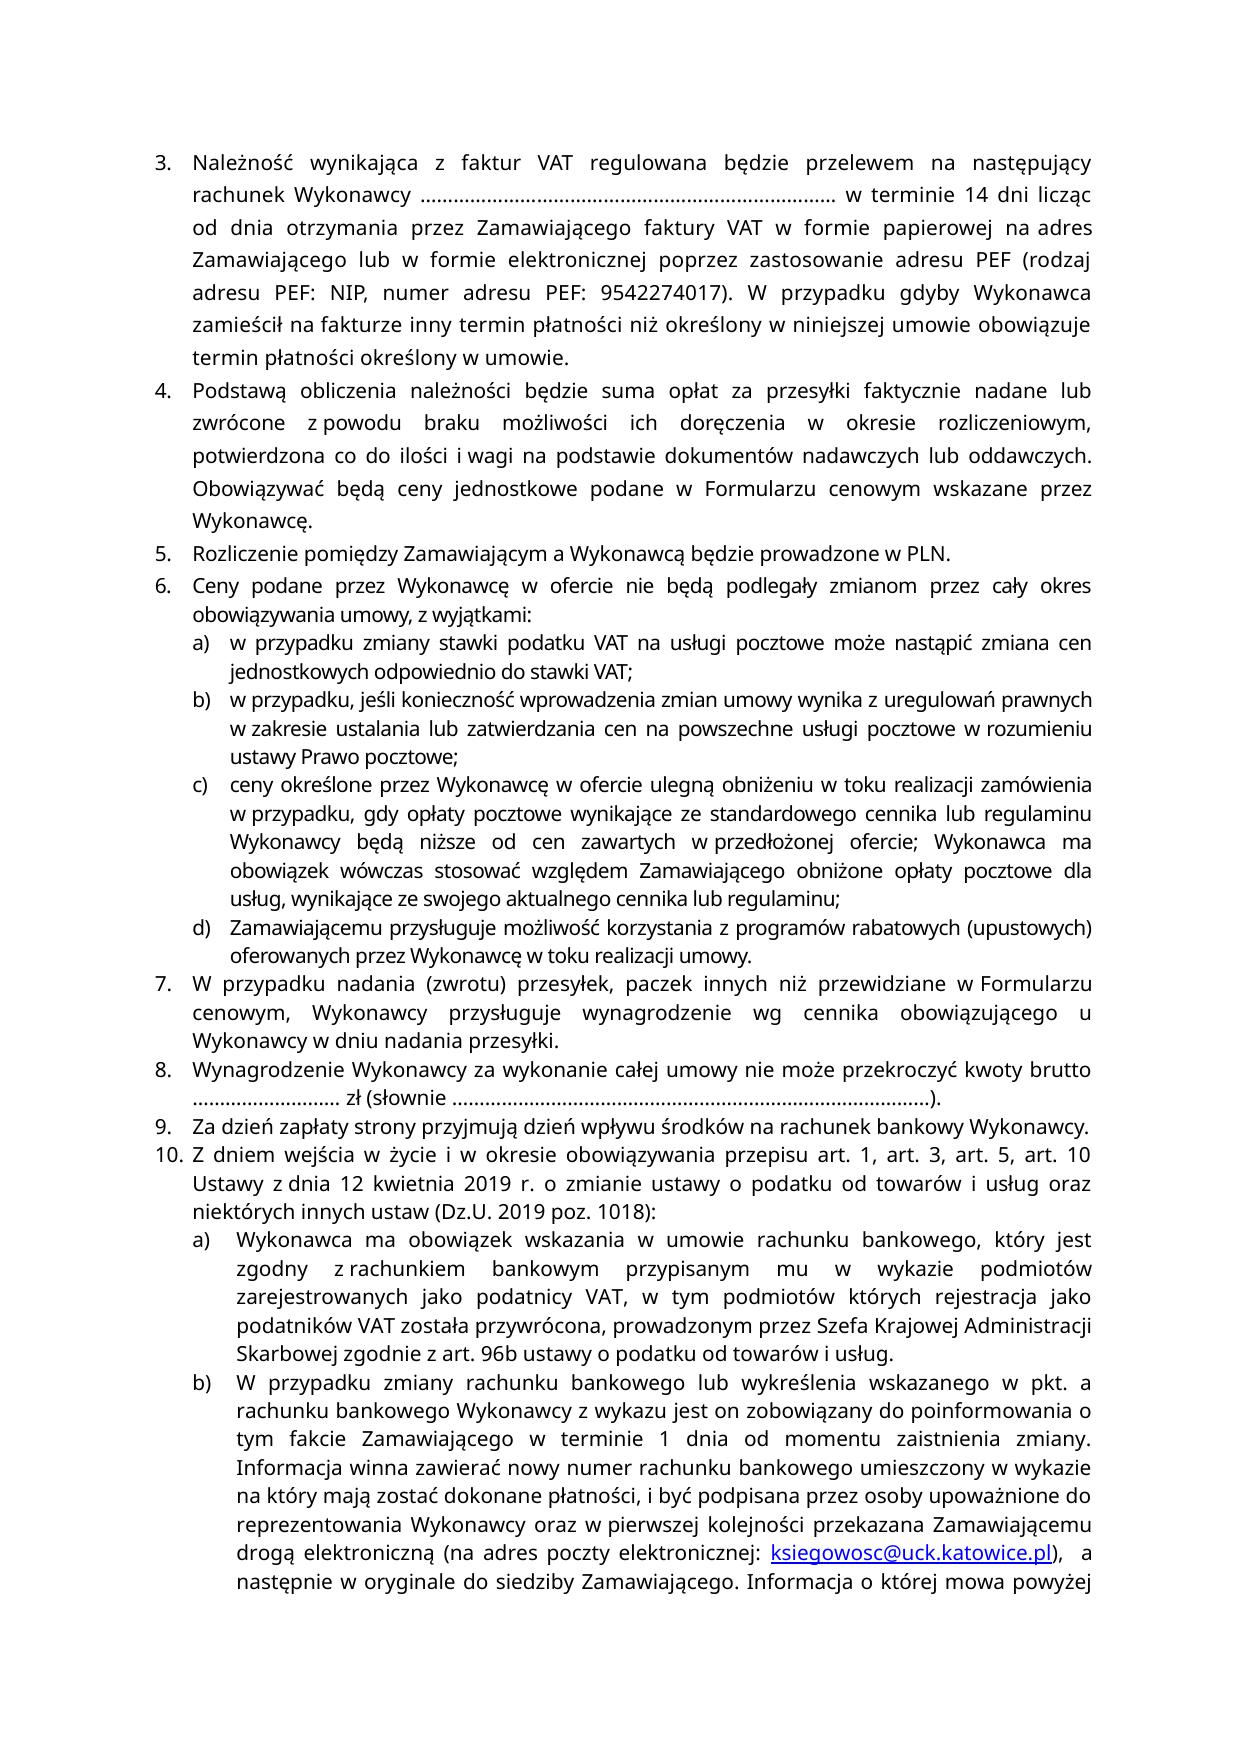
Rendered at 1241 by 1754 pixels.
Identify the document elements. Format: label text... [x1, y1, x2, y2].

list Rozliczenie pomiędzy Zamawiającym a Wykonawcą będzie prowadzone w PLN. [154, 539, 1093, 567]
list w przypadku zmiany stawki podatku VAT na usługi pocztowe może nastąpić zmiana cen jednostkowych odpowiednio do stawki VAT; [192, 628, 1093, 685]
list ceny określone przez Wykonawcę w ofercie ulegną obniżeniu w toku realizacji zamówienia w przypadku, gdy opłaty pocztowe wynikające ze standardowego cennika lub regulaminu Wykonawcy będą niższe od cen zawartych w przedłożonej ofercie; Wykonawca ma obowiązek wówczas stosować względem Zamawiającego obniżone opłaty pocztowe dla usług, wynikające ze swojego aktualnego cennika lub regulaminu; [192, 771, 1093, 913]
list Należność wynikająca z faktur VAT regulowana będzie przelewem na następujący rachunek Wykonawcy ………………………………………………………………… w terminie 14 dni licząc od dnia otrzymania przez Zamawiającego faktury VAT w formie papierowej na adres Zamawiającego lub w formie elektronicznej poprzez zastosowanie adresu PEF (rodzaj adresu PEF: NIP, numer adresu PEF: 9542274017). W przypadku gdyby Wykonawca zamieścił na fakturze inny termin płatności niż określony w niniejszej umowie obowiązuje termin płatności określony w umowie. [154, 148, 1093, 372]
list W przypadku nadania (zwrotu) przesyłek, paczek innych niż przewidziane w Formularzu cenowym, Wykonawcy przysługuje wynagrodzenie wg cennika obowiązującego u Wykonawcy w dniu nadania przesyłki. [154, 969, 1093, 1055]
list Wynagrodzenie Wykonawcy za wykonanie całej umowy nie może przekroczyć kwoty brutto ……………………… zł (słownie ……………………………………………………………………………). [154, 1055, 1093, 1112]
list Wykonawca ma obowiązek wskazania w umowie rachunku bankowego, który jest zgodny z rachunkiem bankowym przypisanym mu w wykazie podmiotów zarejestrowanych jako podatnicy VAT, w tym podmiotów których rejestracja jako podatników VAT została przywrócona, prowadzonym przez Szefa Krajowej Administracji Skarbowej zgodnie z art. 96b ustawy o podatku od towarów i usług. [192, 1226, 1093, 1368]
list w przypadku, jeśli konieczność wprowadzenia zmian umowy wynika z uregulowań prawnych w zakresie ustalania lub zatwierdzania cen na powszechne usługi pocztowe w rozumieniu ustawy Prawo pocztowe; [192, 685, 1093, 771]
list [192, 1368, 1093, 1595]
list Zamawiającemu przysługuje możliwość korzystania z programów rabatowych (upustowych) oferowanych przez Wykonawcę w toku realizacji umowy. [192, 913, 1093, 969]
list Za dzień zapłaty strony przyjmują dzień wpływu środków na rachunek bankowy Wykonawcy. [154, 1112, 1093, 1140]
list Podstawą obliczenia należności będzie suma opłat za przesyłki faktycznie nadane lub zwrócone z powodu braku możliwości ich doręczenia w okresie rozliczeniowym, potwierdzona co do ilości i wagi na podstawie dokumentów nadawczych lub oddawczych. Obowiązywać będą ceny jednostkowe podane w Formularzu cenowym wskazane przez Wykonawcę. [154, 376, 1093, 535]
list Ceny podane przez Wykonawcę w ofercie nie będą podlegały zmianom przez cały okres obowiązywania umowy, z wyjątkami: [154, 571, 1093, 628]
list Z dniem wejścia w życie i w okresie obowiązywania przepisu art. 1, art. 3, art. 5, art. 10 Ustawy z dnia 12 kwietnia 2019 r. o zmianie ustawy o podatku od towarów i usług oraz niektórych innych ustaw (Dz.U. 2019 poz. 1018): [154, 1140, 1093, 1226]
